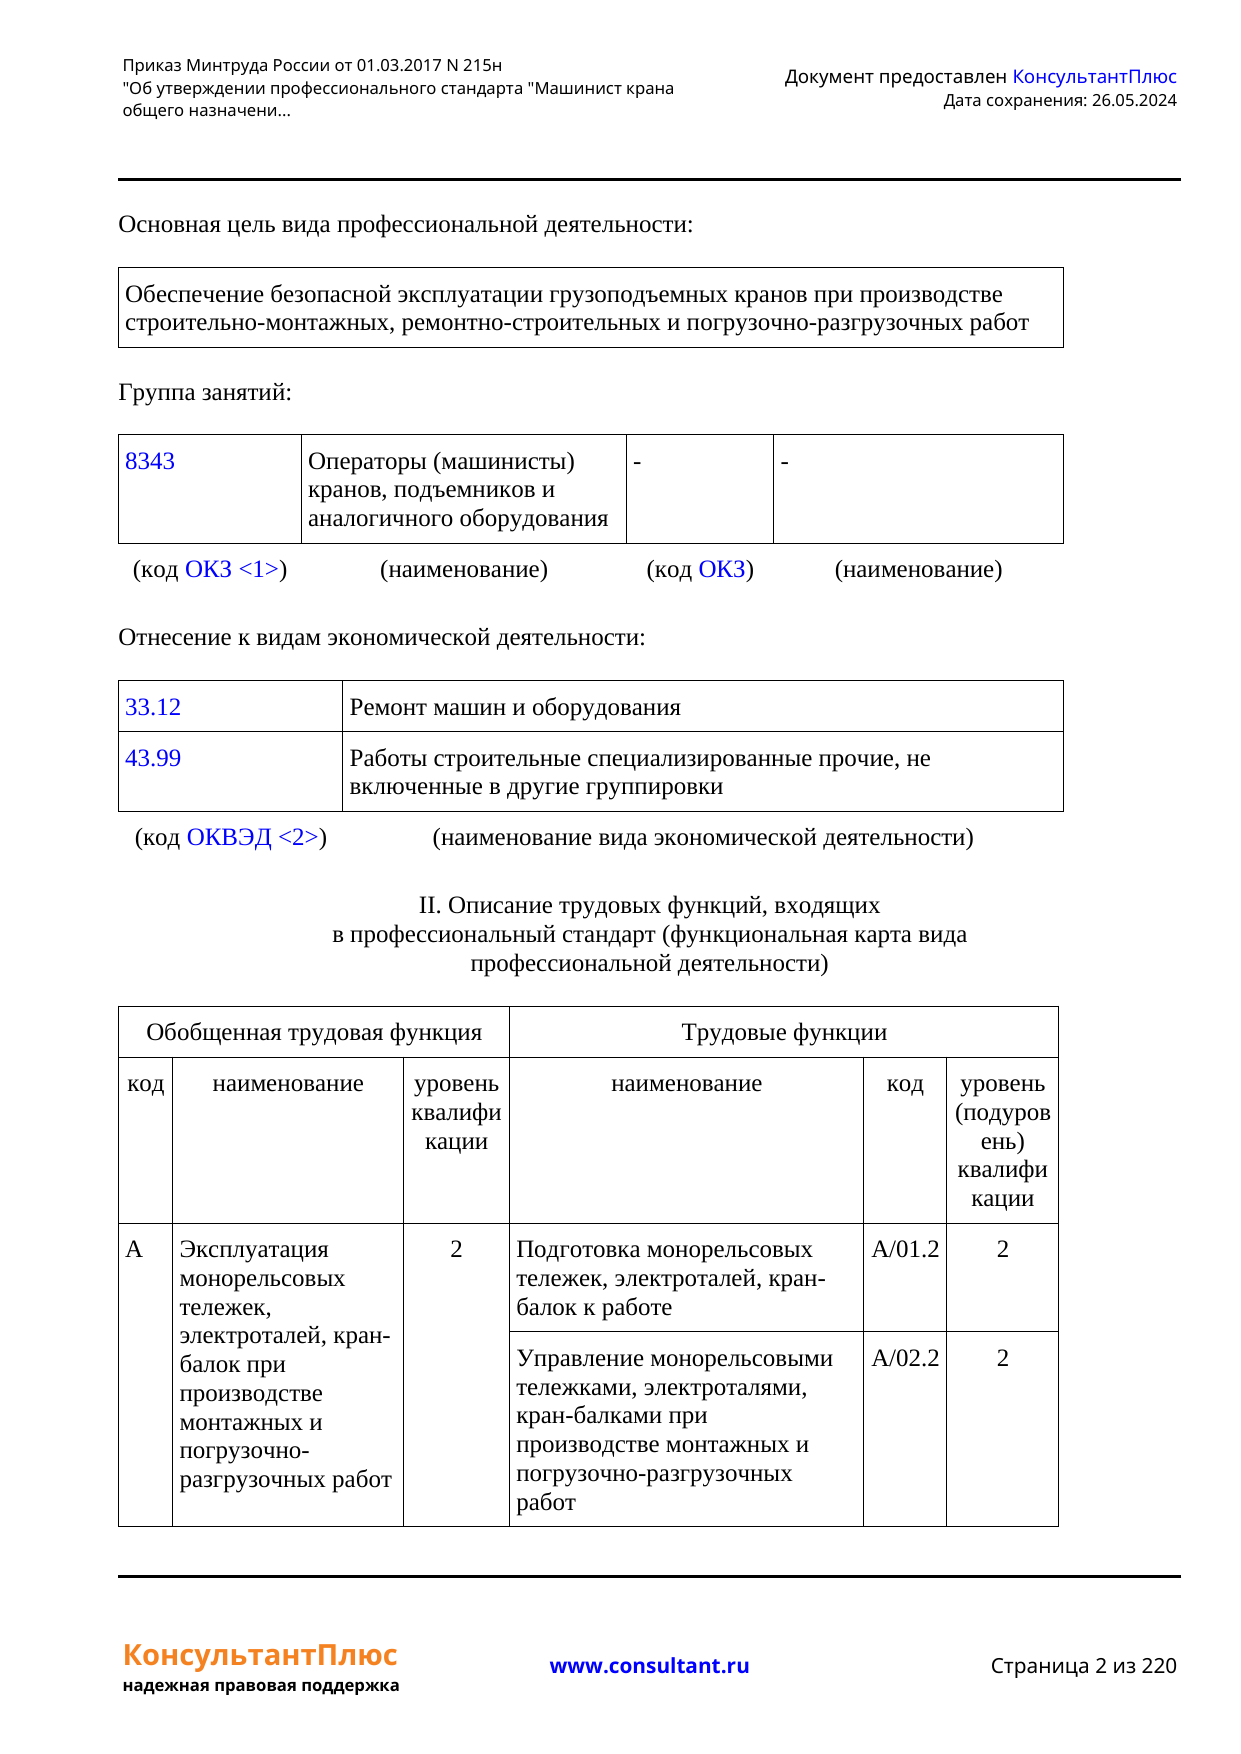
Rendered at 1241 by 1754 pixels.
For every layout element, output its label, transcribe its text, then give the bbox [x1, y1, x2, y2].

table_cell (наименование вида экономической деятельности) [343, 812, 1063, 862]
table_cell A [119, 1224, 172, 1526]
text Основная цель вида профессиональной деятельности: [118, 209, 1181, 238]
table_cell (код ОКЗ) [626, 544, 774, 594]
table_header - [774, 435, 1063, 543]
table_cell A/01.2 [864, 1224, 946, 1331]
table_cell A/02.2 [864, 1332, 946, 1526]
table_cell код [864, 1058, 946, 1223]
table_cell Подготовка монорельсовых тележек, электроталей, кран-балок к работе [510, 1224, 863, 1331]
table_cell код [119, 1058, 172, 1223]
table_cell Работы строительные специализированные прочие, не включенные в другие группировки [343, 732, 1063, 811]
table_cell 2 [404, 1224, 509, 1526]
table_cell 2 [947, 1332, 1058, 1526]
table_cell (код ОКВЭД <2>) [119, 812, 343, 862]
table_cell наименование [173, 1058, 403, 1223]
table_cell уровень квалификации [404, 1058, 509, 1223]
table_header Обобщенная трудовая функция [119, 1007, 509, 1057]
table_cell (наименование) [774, 544, 1063, 594]
table_header 8343 [119, 435, 301, 543]
text Отнесение к видам экономической деятельности: [118, 622, 1181, 651]
table_header Трудовые функции [510, 1007, 1058, 1057]
table_cell 43.99 [119, 732, 342, 811]
table_cell (наименование) [301, 544, 626, 594]
table_cell уровень (подуровень) квалификации [947, 1058, 1058, 1223]
text Группа занятий: [118, 377, 1181, 405]
table_cell наименование [510, 1058, 863, 1223]
text II. Описание трудовых функций, входящих [118, 891, 1181, 919]
table_header Обеспечение безопасной эксплуатации грузоподъемных кранов при производстве строительно-монтажных, ремонтно-строительных и погрузочно-разгрузочных работ [119, 268, 1063, 347]
table_header Операторы (машинисты) кранов, подъемников и аналогичного оборудования [302, 435, 626, 543]
text в профессиональный стандарт (функциональная карта вида [118, 919, 1181, 948]
table_header Ремонт машин и оборудования [343, 681, 1063, 731]
table_header - [627, 435, 773, 543]
table_cell Эксплуатация монорельсовых тележек, электроталей, кран-балок при производстве монтажных и погрузочно-разгрузочных работ [173, 1224, 403, 1526]
text профессиональной деятельности) [118, 948, 1181, 977]
table_cell Управление монорельсовыми тележками, электроталями, кран-балками при производстве монтажных и погрузочно-разгрузочных работ [510, 1332, 863, 1526]
table_cell (код ОКЗ <1>) [119, 544, 301, 594]
table_header 33.12 [119, 681, 342, 731]
table_cell 2 [947, 1224, 1058, 1331]
